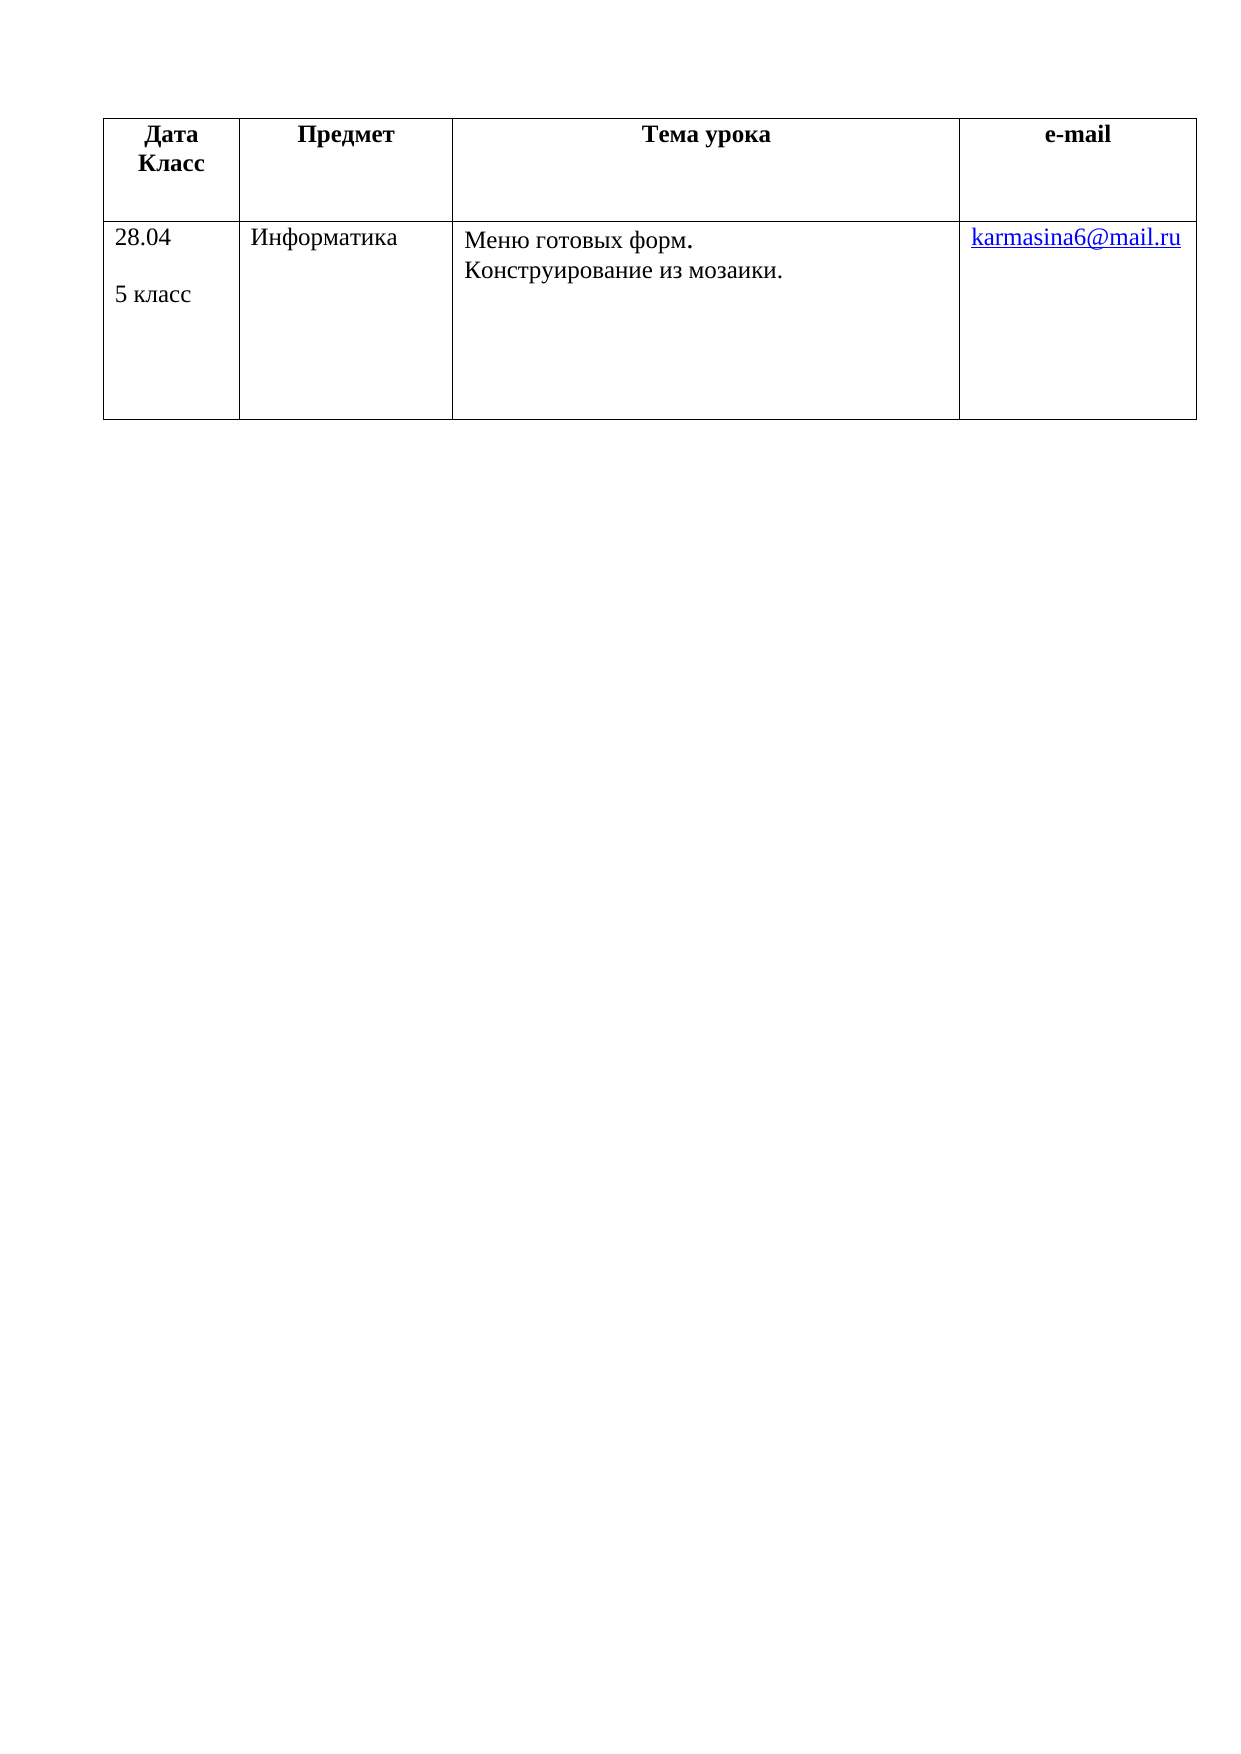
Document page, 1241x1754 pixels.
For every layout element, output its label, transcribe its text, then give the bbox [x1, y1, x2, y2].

table_cell Меню готовых форм. Конструирование из мозаики. [453, 222, 959, 419]
table_cell Информатика [240, 222, 452, 419]
table_header Тема урока [453, 119, 959, 221]
table_header Предмет [240, 119, 452, 221]
table_header e-mail [960, 119, 1196, 221]
table_header Дата Класс [104, 119, 239, 221]
table_cell 28.04 5 класс [104, 222, 239, 419]
table_cell karmasina6@mail.ru [960, 222, 1196, 419]
